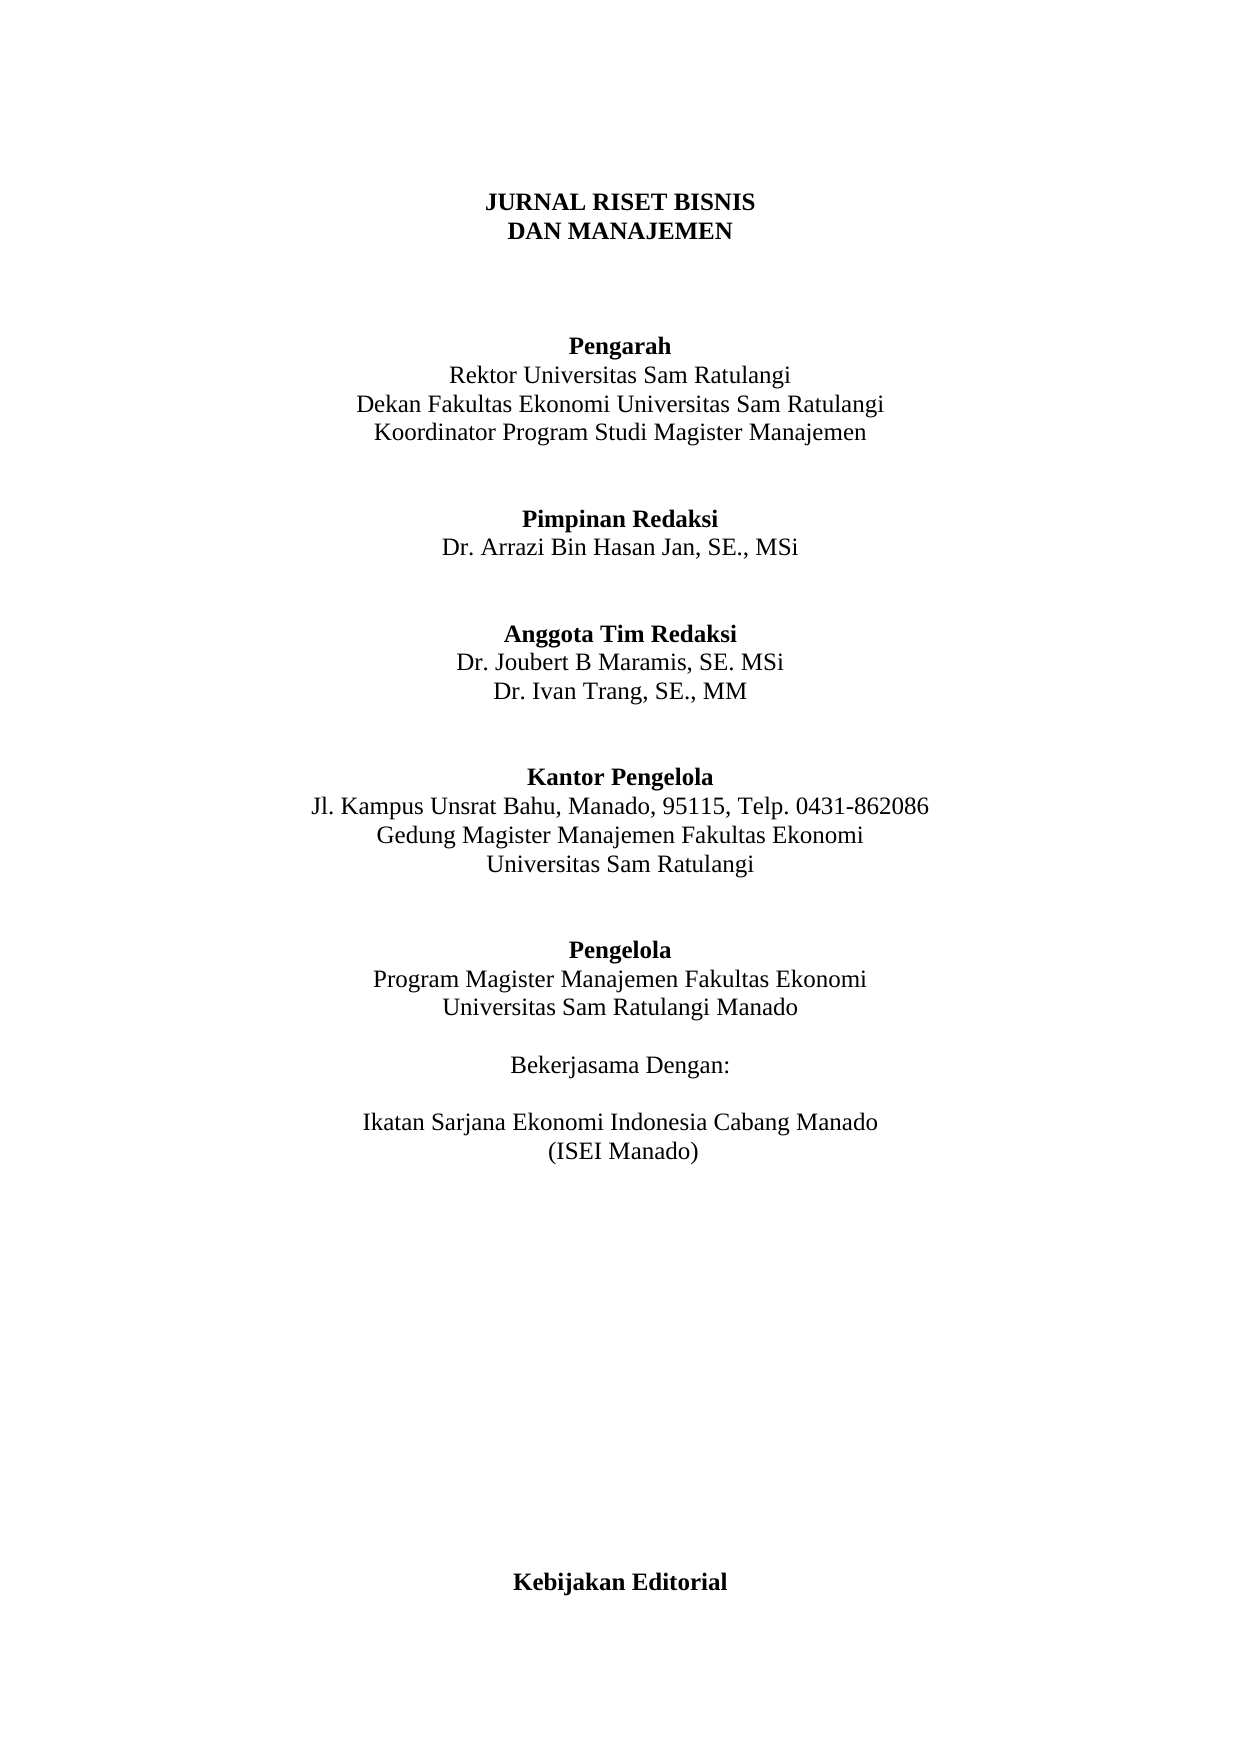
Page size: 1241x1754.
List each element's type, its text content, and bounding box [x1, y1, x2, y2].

text Kebijakan Editorial [177, 1567, 1063, 1596]
text (ISEI Manado) [177, 1136, 1063, 1165]
text Anggota Tim Redaksi [177, 619, 1063, 647]
text Dr. Ivan Trang, SE., MM [177, 676, 1063, 705]
text Koordinator Program Studi Magister Manajemen [177, 417, 1063, 446]
text Jl. Kampus Unsrat Bahu, Manado, 95115, Telp. 0431-862086 [177, 791, 1063, 820]
text Universitas Sam Ratulangi Manado [177, 992, 1063, 1021]
text Program Magister Manajemen Fakultas Ekonomi [177, 964, 1063, 992]
text Bekerjasama Dengan: [177, 1050, 1063, 1079]
text Ikatan Sarjana Ekonomi Indonesia Cabang Manado [177, 1107, 1063, 1136]
text Rektor Universitas Sam Ratulangi [177, 360, 1063, 389]
text DAN MANAJEMEN [177, 216, 1063, 245]
text Pengarah [177, 331, 1063, 360]
text Dr. Joubert B Maramis, SE. MSi [177, 647, 1063, 676]
text Dekan Fakultas Ekonomi Universitas Sam Ratulangi [177, 389, 1063, 417]
text Universitas Sam Ratulangi [177, 849, 1063, 877]
text Gedung Magister Manajemen Fakultas Ekonomi [177, 820, 1063, 849]
text Pimpinan Redaksi [177, 504, 1063, 532]
text Pengelola [177, 935, 1063, 964]
text Kantor Pengelola [177, 762, 1063, 791]
text JURNAL RISET BISNIS [177, 187, 1063, 216]
text Dr. Arrazi Bin Hasan Jan, SE., MSi [177, 532, 1063, 561]
